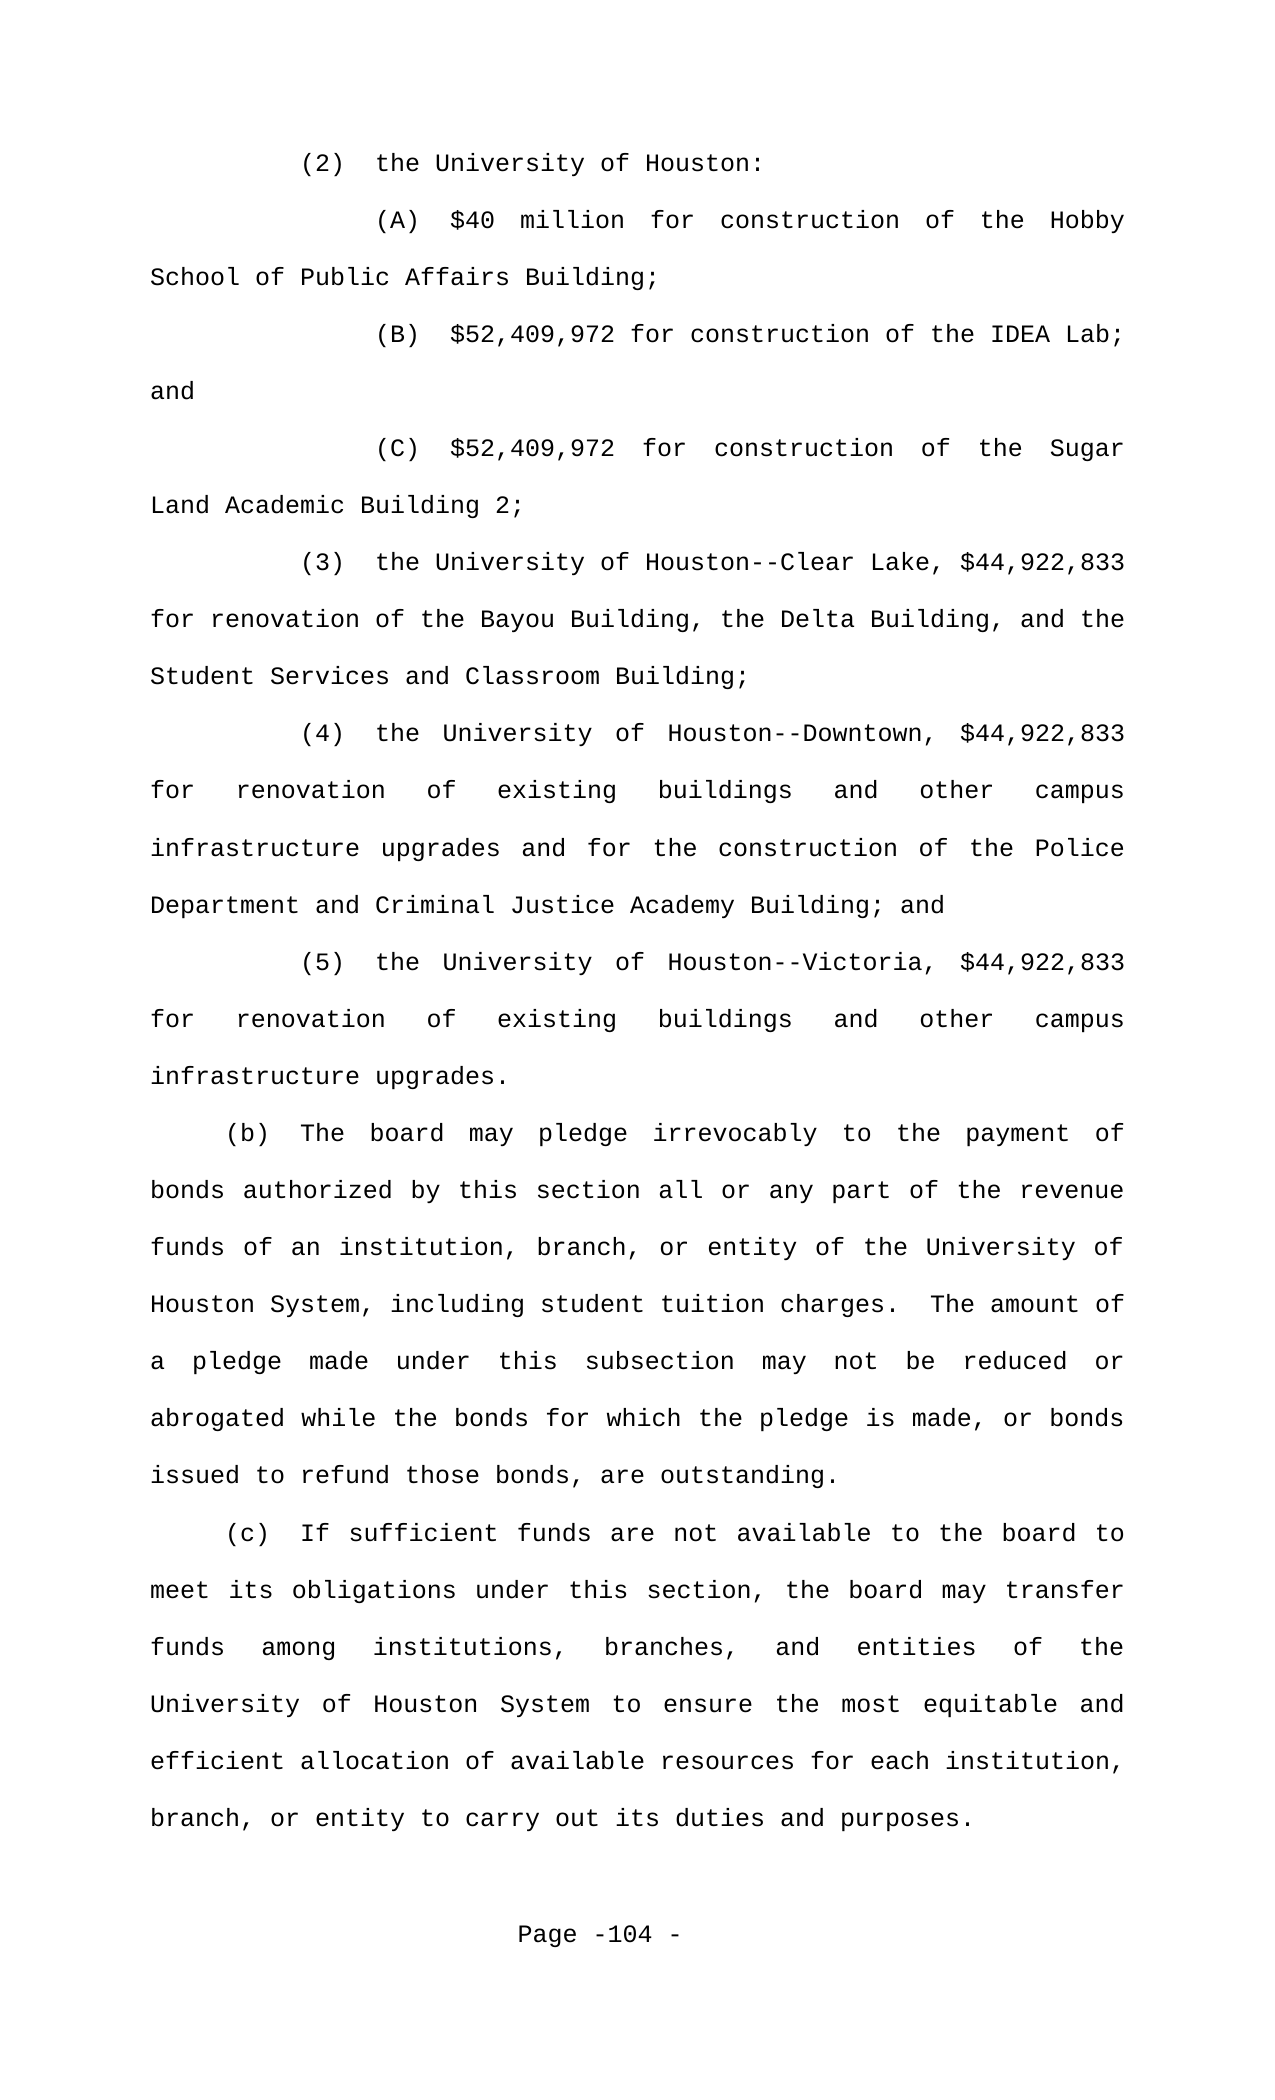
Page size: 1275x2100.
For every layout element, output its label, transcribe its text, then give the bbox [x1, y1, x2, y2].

text (4) the University of Houston--Downtown, $44,922,833 for renovation of existing buildings and other campus infrastructure upgrades and for the construction of the Police Department and Criminal Justice Academy Building; and [150, 721, 1125, 921]
text (b) The board may pledge irrevocably to the payment of bonds authorized by this section all or any part of the revenue funds of an institution, branch, or entity of the University of Houston System, including student tuition charges. The amount of a pledge made under this subsection may not be reduced or abrogated while the bonds for which the pledge is made, or bonds issued to refund those bonds, are outstanding. [150, 1120, 1125, 1491]
text (A) $40 million for construction of the Hobby School of Public Affairs Building; [150, 207, 1125, 293]
text (5) the University of Houston--Victoria, $44,922,833 for renovation of existing buildings and other campus infrastructure upgrades. [150, 949, 1125, 1092]
text (c) If sufficient funds are not available to the board to meet its obligations under this section, the board may transfer funds among institutions, branches, and entities of the University of Houston System to ensure the most equitable and efficient allocation of available resources for each institution, branch, or entity to carry out its duties and purposes. [150, 1520, 1125, 1834]
text (C) $52,409,972 for construction of the Sugar Land Academic Building 2; [150, 435, 1125, 521]
text (B) $52,409,972 for construction of the IDEA Lab; and [150, 321, 1125, 407]
text (3) the University of Houston--Clear Lake, $44,922,833 for renovation of the Bayou Building, the Delta Building, and the Student Services and Classroom Building; [150, 549, 1125, 692]
text (2) the University of Houston: [150, 150, 1125, 178]
